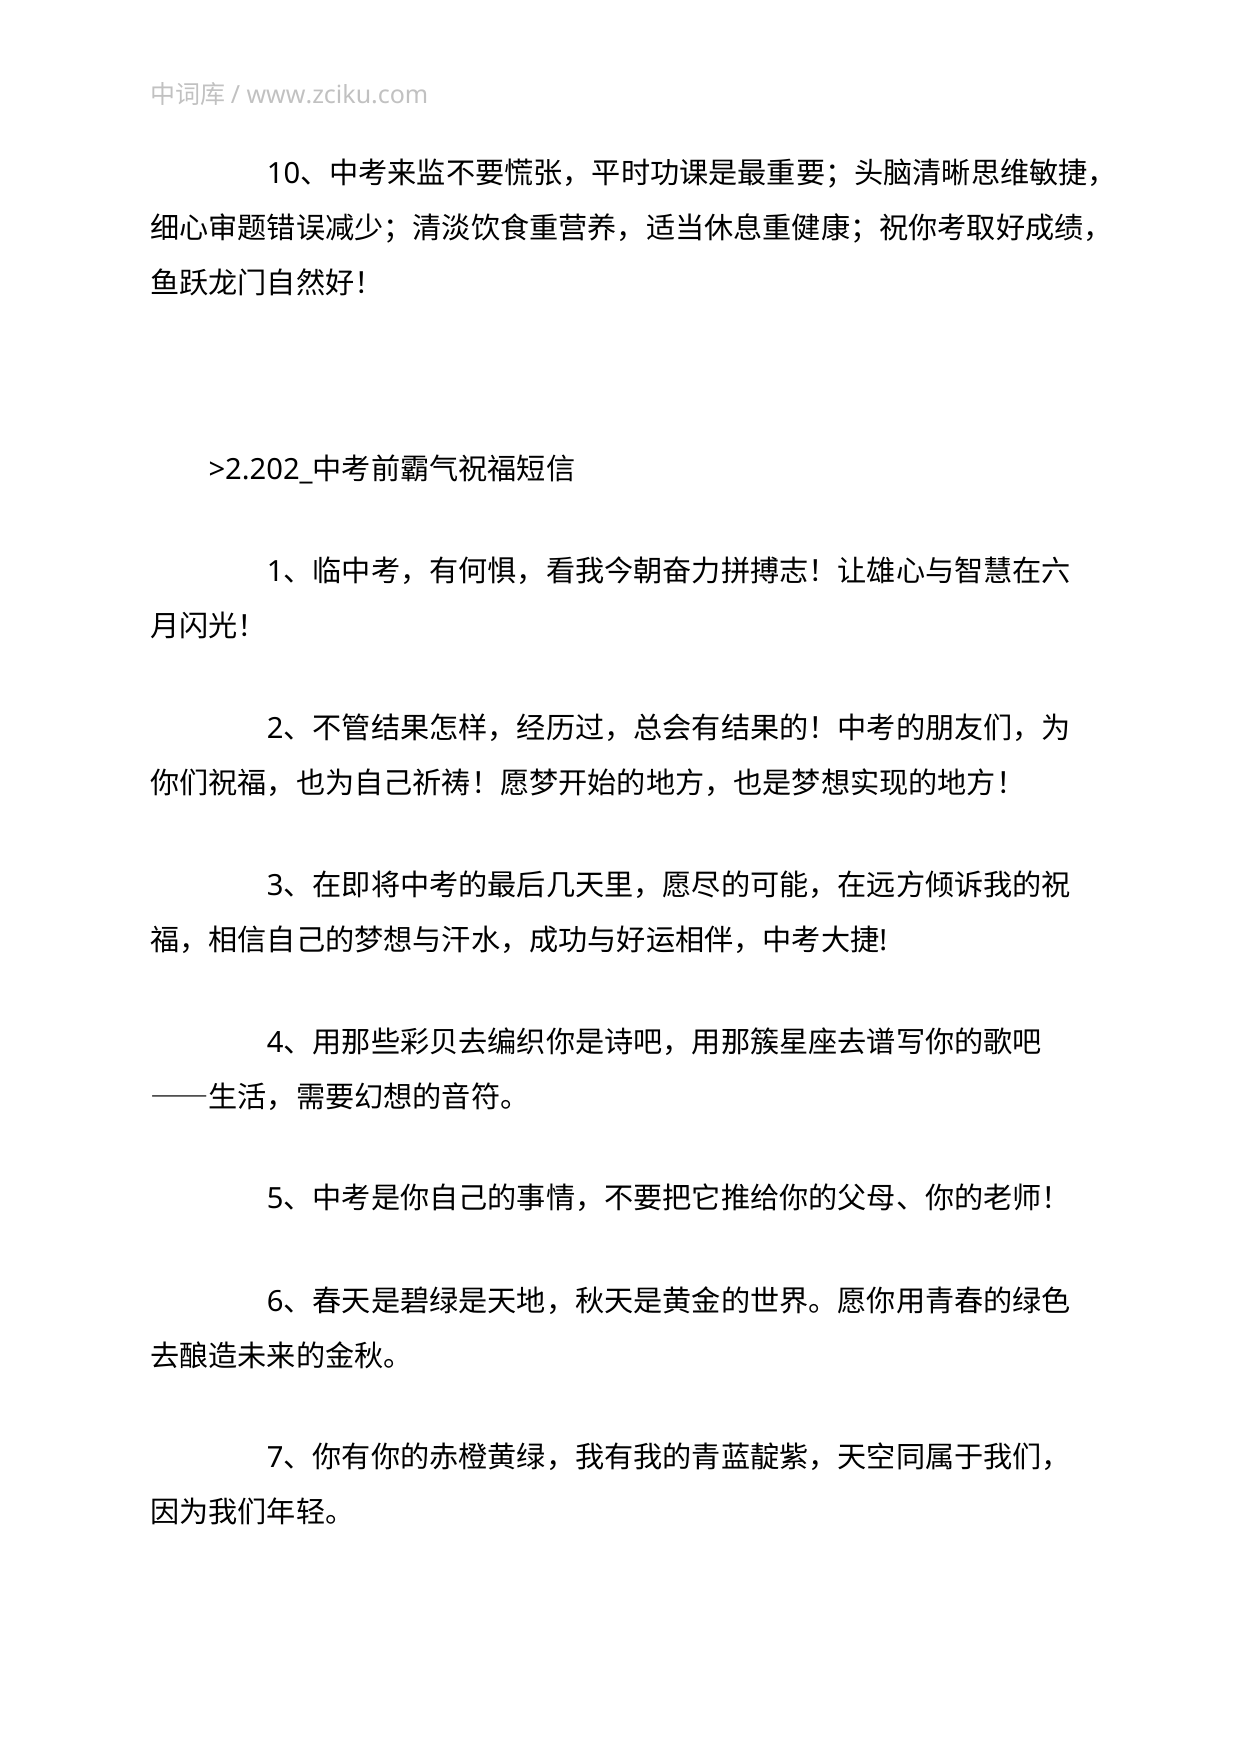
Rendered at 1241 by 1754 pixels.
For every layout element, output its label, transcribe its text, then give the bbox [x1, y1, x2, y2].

text 5、中考是你自己的事情，不要把它推给你的父母、你的老师！ [150, 1175, 1090, 1217]
text 1、临中考，有何惧，看我今朝奋力拼搏志！让雄心与智慧在六月闪光！ [150, 548, 1090, 645]
text 7、你有你的赤橙黄绿，我有我的青蓝靛紫，天空同属于我们，因为我们年轻。 [150, 1434, 1090, 1531]
text 10、中考来监不要慌张，平时功课是最重要；头脑清晰思维敏捷，细心审题错误减少；清淡饮食重营养，适当休息重健康；祝你考取好成绩，鱼跃龙门自然好！ [150, 150, 1090, 302]
text 6、春天是碧绿是天地，秋天是黄金的世界。愿你用青春的绿色去酿造未来的金秋。 [150, 1277, 1090, 1374]
text 2、不管结果怎样，经历过，总会有结果的！中考的朋友们，为你们祝福，也为自己祈祷！愿梦开始的地方，也是梦想实现的地方！ [150, 704, 1090, 802]
text >2.202_中考前霸气祝福短信 [150, 446, 1090, 488]
text 4、用那些彩贝去编织你是诗吧，用那簇星座去谱写你的歌吧——生活，需要幻想的音符。 [150, 1018, 1090, 1116]
text 3、在即将中考的最后几天里，愿尽的可能，在远方倾诉我的祝福，相信自己的梦想与汗水，成功与好运相伴，中考大捷! [150, 861, 1090, 959]
